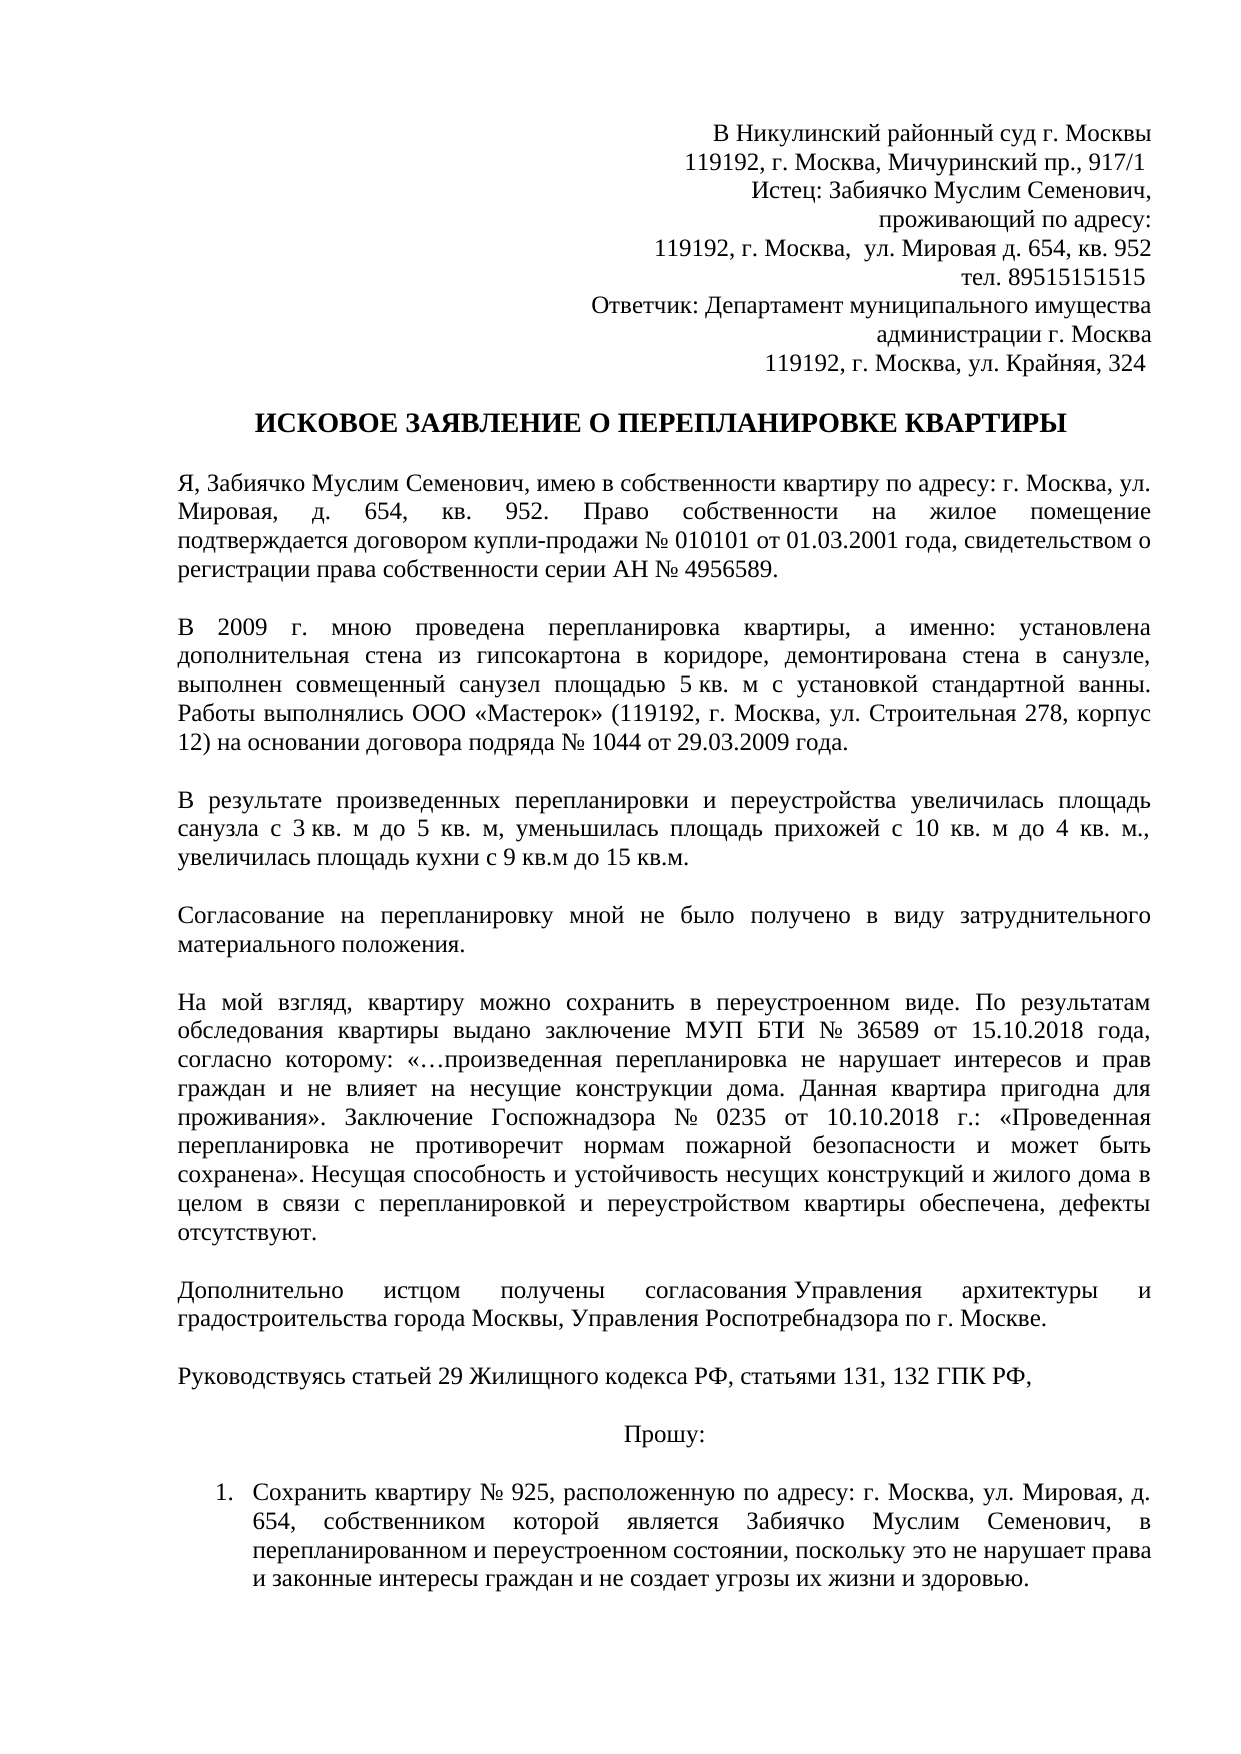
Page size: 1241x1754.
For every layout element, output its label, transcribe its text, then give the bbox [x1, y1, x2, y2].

text проживающий по адресу: [177, 204, 1152, 233]
text Ответчик: Департамент муниципального имущества [177, 291, 1152, 319]
text ИСКОВОЕ ЗАЯВЛЕНИЕ О ПЕРЕПЛАНИРОВКЕ КВАРТИРЫ [177, 406, 1152, 438]
text администрации г. Москва [177, 319, 1152, 348]
text В 2009 г. мною проведена перепланировка квартиры, а именно: установлена дополнительная стена из гипсокартона в коридоре, демонтирована стена в санузле, выполнен совмещенный санузел площадью 5 кв. м с установкой стандартной ванны. Работы выполнялись ООО «Мастерок» (119192, г. Москва, ул. Строительная 278, корпус 12) на основании договора подряда № 1044 от 29.03.2009 года. [177, 612, 1152, 756]
text Я, Забиячко Муслим Семенович, имею в собственности квартиру по адресу: г. Москва, ул. Мировая, д. 654, кв. 952. Право собственности на жилое помещение подтверждается договором купли-продажи № 010101 от 01.03.2001 года, свидетельством о регистрации права собственности серии АН № 4956589. [177, 468, 1152, 583]
text Руководствуясь статьей 29 Жилищного кодекса РФ, статьями 131, 132 ГПК РФ, [177, 1361, 1152, 1390]
text 119192, г. Москва, Мичуринский пр., 917/1 [177, 147, 1152, 176]
list Сохранить квартиру № 925, расположенную по адресу: г. Москва, ул. Мировая, д. 654, собственником которой является Забиячко Муслим Семенович, в перепланированном и переустроенном состоянии, поскольку это не нарушает права и законные интересы граждан и не создает угрозы их жизни и здоровью. [215, 1477, 1152, 1592]
text На мой взгляд, квартиру можно сохранить в переустроенном виде. По результатам обследования квартиры выдано заключение МУП БТИ № 36589 от 15.10.2018 года, согласно которому: «…произведенная перепланировка не нарушает интересов и прав граждан и не влияет на несущие конструкции дома. Данная квартира пригодна для проживания». Заключение Госпожнадзора № 0235 от 10.10.2018 г.: «Проведенная перепланировка не противоречит нормам пожарной безопасности и может быть сохранена». Несущая способность и устойчивость несущих конструкций и жилого дома в целом в связи с перепланировкой и переустройством квартиры обеспечена, дефекты отсутствуют. [177, 987, 1152, 1246]
text 119192, г. Москва, ул. Мировая д. 654, кв. 952 [177, 233, 1152, 262]
text Истец: Забиячко Муслим Семенович, [177, 176, 1152, 204]
text В Никулинский районный суд г. Москвы [177, 118, 1152, 147]
text Согласование на перепланировку мной не было получено в виду затруднительного материального положения. [177, 900, 1152, 958]
text В результате произведенных перепланировки и переустройства увеличилась площадь санузла с 3 кв. м до 5 кв. м, уменьшилась площадь прихожей с 10 кв. м до 4 кв. м., увеличилась площадь кухни с 9 кв.м до 15 кв.м. [177, 785, 1152, 871]
text тел. 89515151515 [177, 262, 1152, 291]
text Дополнительно истцом получены согласования Управления архитектуры и градостроительства города Москвы, Управления Роспотребнадзора по г. Москве. [177, 1275, 1152, 1332]
text 119192, г. Москва, ул. Крайняя, 324 [177, 348, 1152, 377]
text Прошу: [177, 1419, 1152, 1448]
